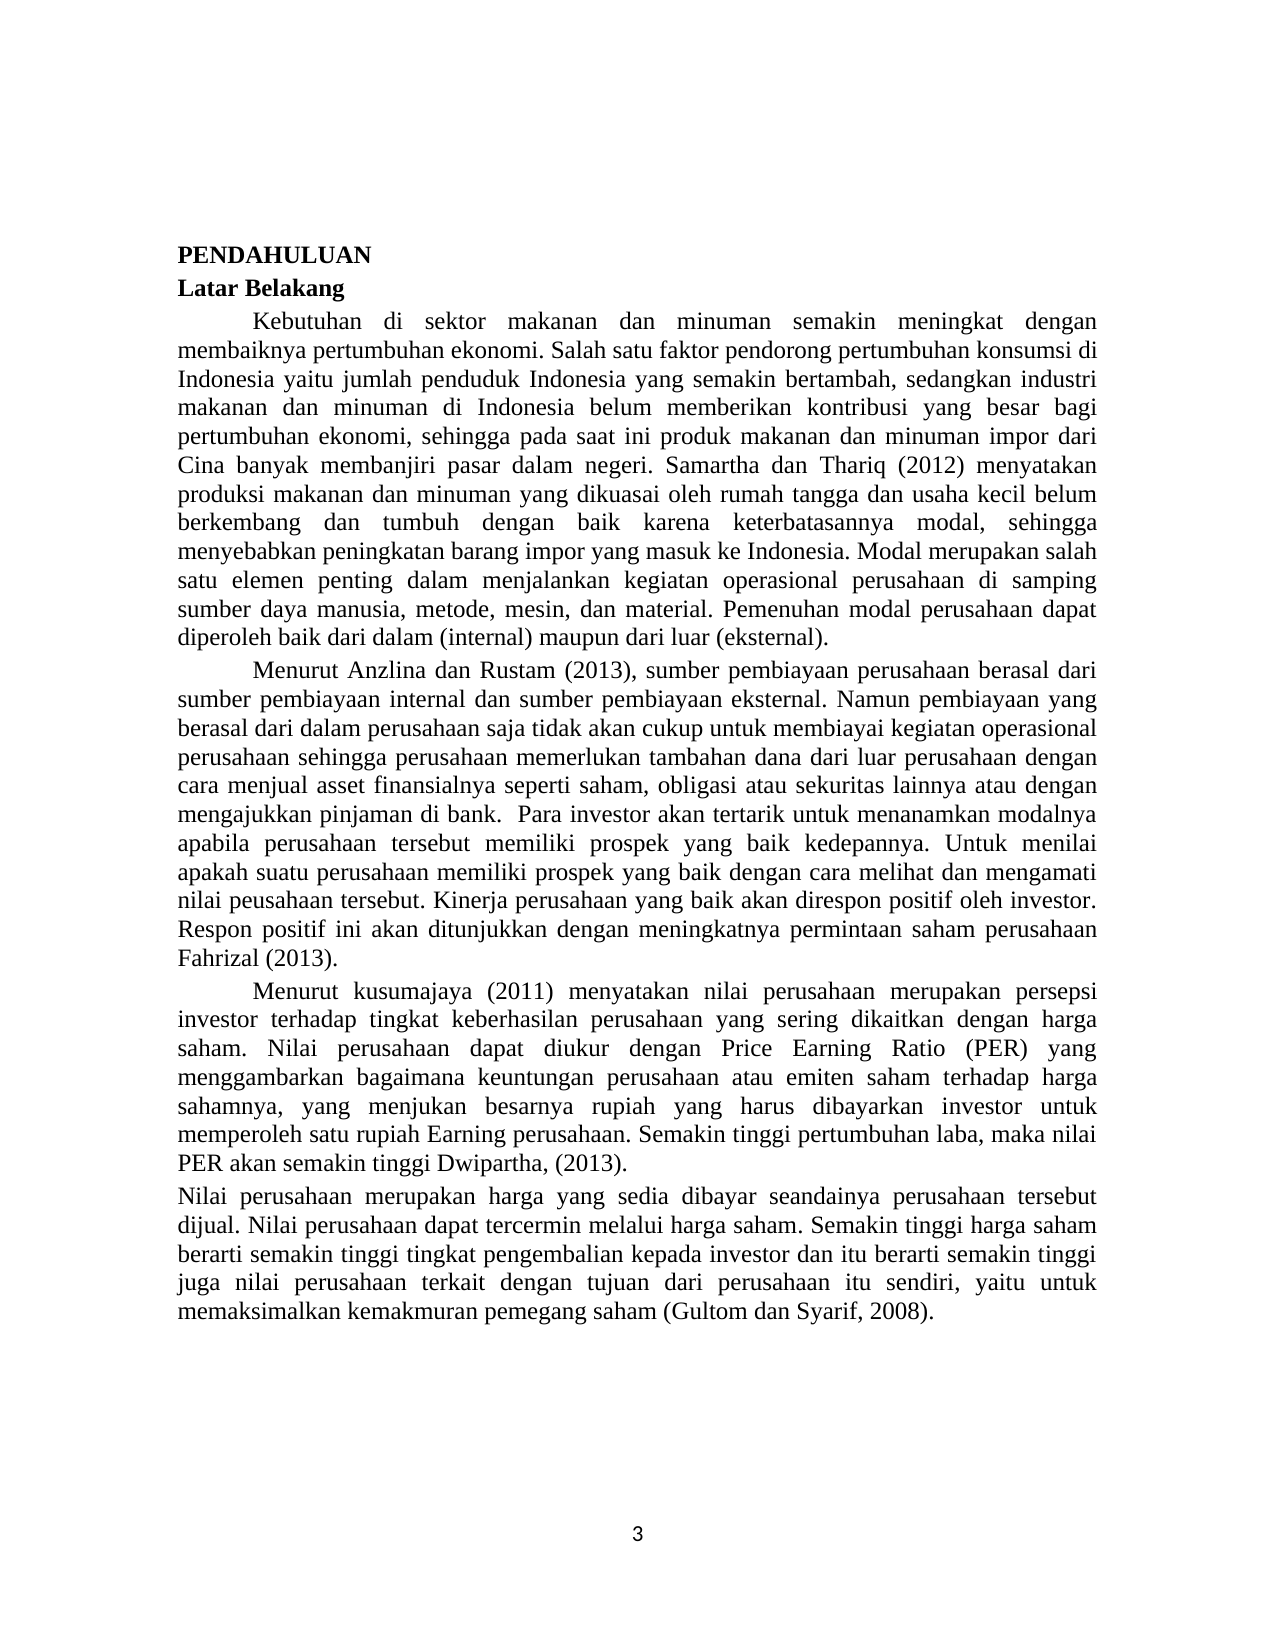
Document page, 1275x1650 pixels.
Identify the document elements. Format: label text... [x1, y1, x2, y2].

subtitle Latar Belakang [177, 273, 1098, 302]
subtitle Menurut kusumajaya (2011) menyatakan nilai perusahaan merupakan persepsi investor terhadap tingkat keberhasilan perusahaan yang sering dikaitkan dengan harga saham. Nilai perusahaan dapat diukur dengan Price Earning Ratio (PER) yang menggambarkan bagaimana keuntungan perusahaan atau emiten saham terhadap harga sahamnya, yang menjukan besarnya rupiah yang harus dibayarkan investor untuk memperoleh satu rupiah Earning perusahaan. Semakin tinggi pertumbuhan laba, maka nilai PER akan semakin tinggi Dwipartha, (2013). [177, 976, 1098, 1177]
subtitle PENDAHULUAN [177, 240, 1098, 269]
subtitle Nilai perusahaan merupakan harga yang sedia dibayar seandainya perusahaan tersebut dijual. Nilai perusahaan dapat tercermin melalui harga saham. Semakin tinggi harga saham berarti semakin tinggi tingkat pengembalian kepada investor dan itu berarti semakin tinggi juga nilai perusahaan terkait dengan tujuan dari perusahaan itu sendiri, yaitu untuk memaksimalkan kemakmuran pemegang saham (Gultom dan Syarif, 2008). [177, 1181, 1098, 1325]
subtitle Menurut Anzlina dan Rustam (2013), sumber pembiayaan perusahaan berasal dari sumber pembiayaan internal dan sumber pembiayaan eksternal. Namun pembiayaan yang berasal dari dalam perusahaan saja tidak akan cukup untuk membiayai kegiatan operasional perusahaan sehingga perusahaan memerlukan tambahan dana dari luar perusahaan dengan cara menjual asset finansialnya seperti saham, obligasi atau sekuritas lainnya atau dengan mengajukkan pinjaman di bank. Para investor akan tertarik untuk menanamkan modalnya apabila perusahaan tersebut memiliki prospek yang baik kedepannya. Untuk menilai apakah suatu perusahaan memiliki prospek yang baik dengan cara melihat dan mengamati nilai peusahaan tersebut. Kinerja perusahaan yang baik akan direspon positif oleh investor. Respon positif ini akan ditunjukkan dengan meningkatnya permintaan saham perusahaan Fahrizal (2013). [177, 655, 1098, 972]
subtitle Kebutuhan di sektor makanan dan minuman semakin meningkat dengan membaiknya pertumbuhan ekonomi. Salah satu faktor pendorong pertumbuhan konsumsi di Indonesia yaitu jumlah penduduk Indonesia yang semakin bertambah, sedangkan industri makanan dan minuman di Indonesia belum memberikan kontribusi yang besar bagi pertumbuhan ekonomi, sehingga pada saat ini produk makanan dan minuman impor dari Cina banyak membanjiri pasar dalam negeri. Samartha dan Thariq (2012) menyatakan produksi makanan dan minuman yang dikuasai oleh rumah tangga dan usaha kecil belum berkembang dan tumbuh dengan baik karena keterbatasannya modal, sehingga menyebabkan peningkatan barang impor yang masuk ke Indonesia. Modal merupakan salah satu elemen penting dalam menjalankan kegiatan operasional perusahaan di samping sumber daya manusia, metode, mesin, dan material. Pemenuhan modal perusahaan dapat diperoleh baik dari dalam (internal) maupun dari luar (eksternal). [177, 306, 1098, 651]
